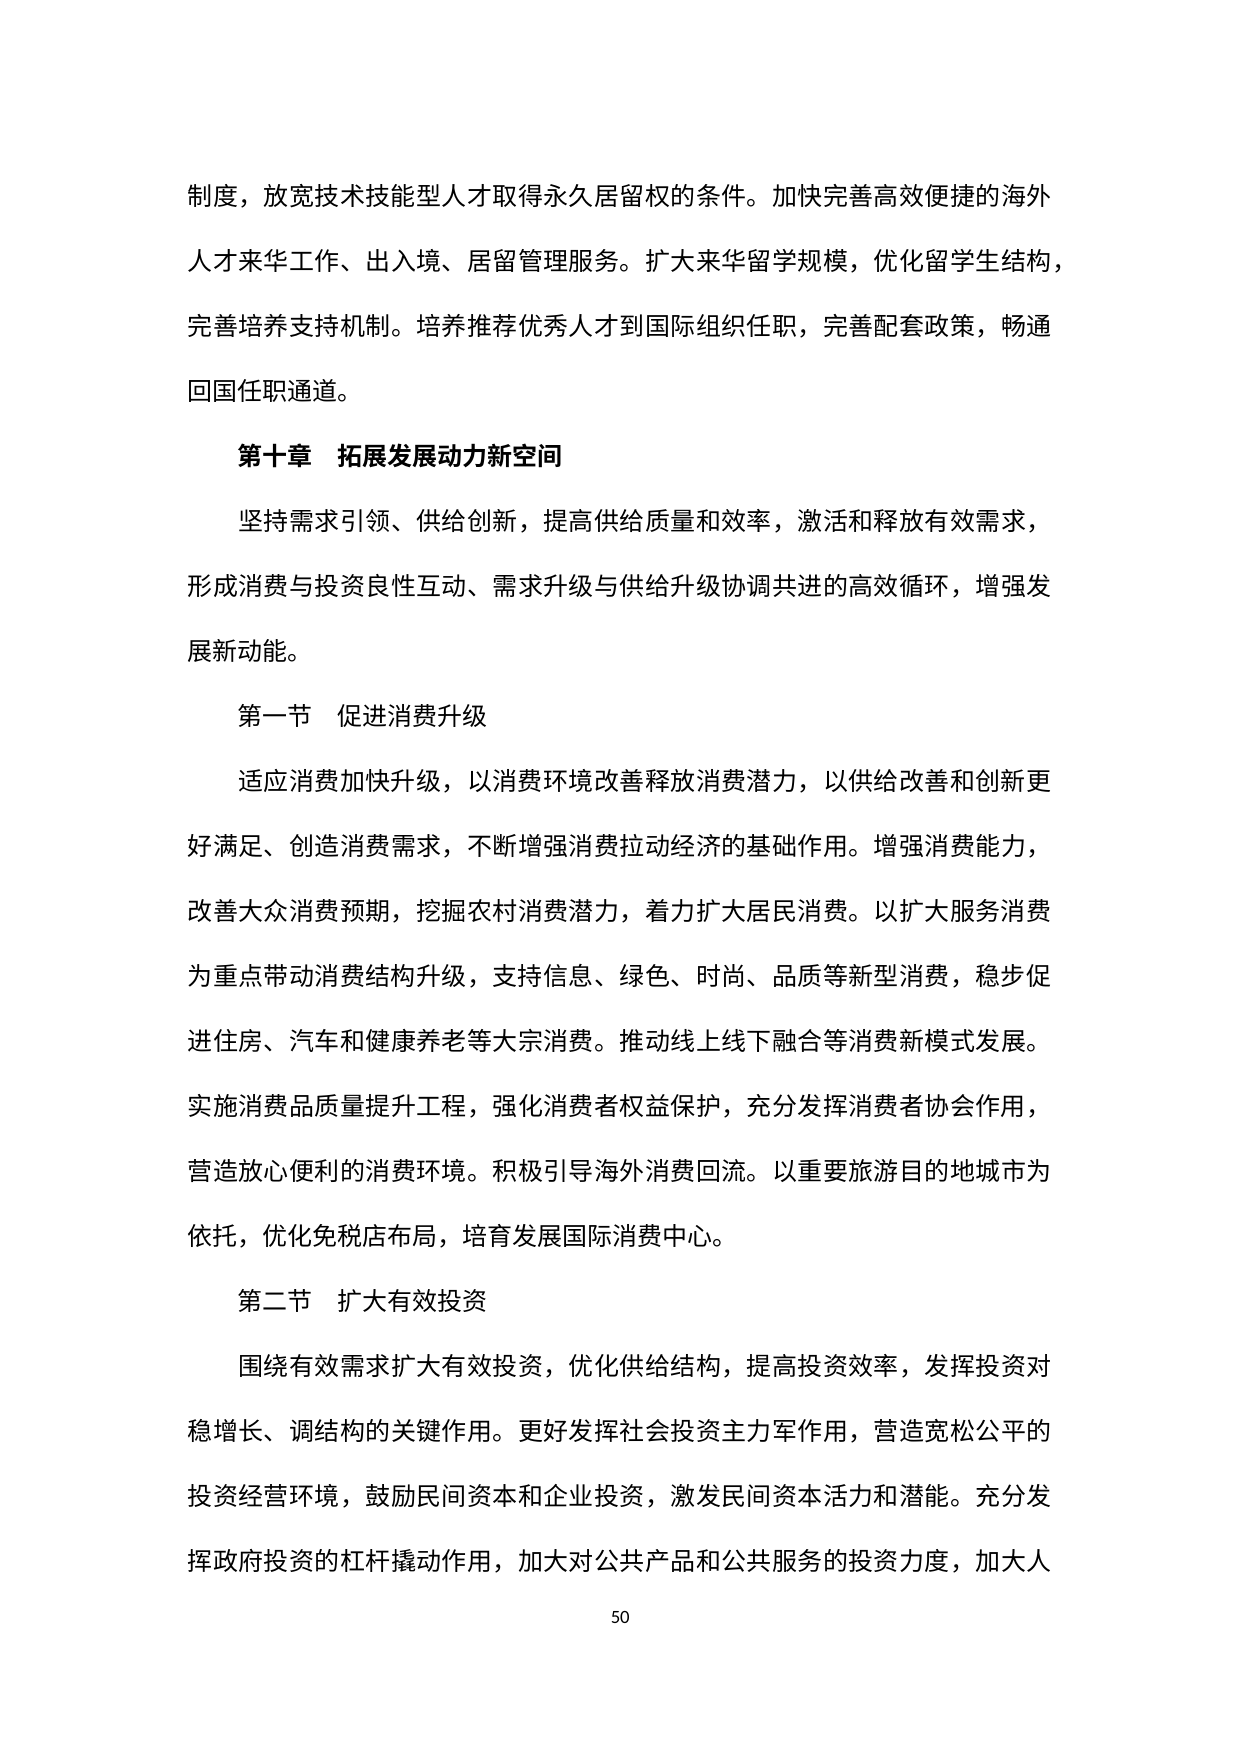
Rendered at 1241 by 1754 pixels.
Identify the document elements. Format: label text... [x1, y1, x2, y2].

text 第十章 拓展发展动力新空间 [187, 422, 1053, 487]
text 第一节 促进消费升级 [187, 682, 1053, 747]
text 第二节 扩大有效投资 [187, 1267, 1053, 1332]
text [187, 162, 1053, 422]
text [187, 1332, 1053, 1592]
text 适应消费加快升级，以消费环境改善释放消费潜力，以供给改善和创新更好满足、创造消费需求，不断增强消费拉动经济的基础作用。增强消费能力，改善大众消费预期，挖掘农村消费潜力，着力扩大居民消费。以扩大服务消费为重点带动消费结构升级，支持信息、绿色、时尚、品质等新型消费，稳步促进住房、汽车和健康养老等大宗消费。推动线上线下融合等消费新模式发展。实施消费品质量提升工程，强化消费者权益保护，充分发挥消费者协会作用，营造放心便利的消费环境。积极引导海外消费回流。以重要旅游目的地城市为依托，优化免税店布局，培育发展国际消费中心。 [187, 747, 1053, 1267]
text 坚持需求引领、供给创新，提高供给质量和效率，激活和释放有效需求，形成消费与投资良性互动、需求升级与供给升级协调共进的高效循环，增强发展新动能。 [187, 487, 1053, 682]
